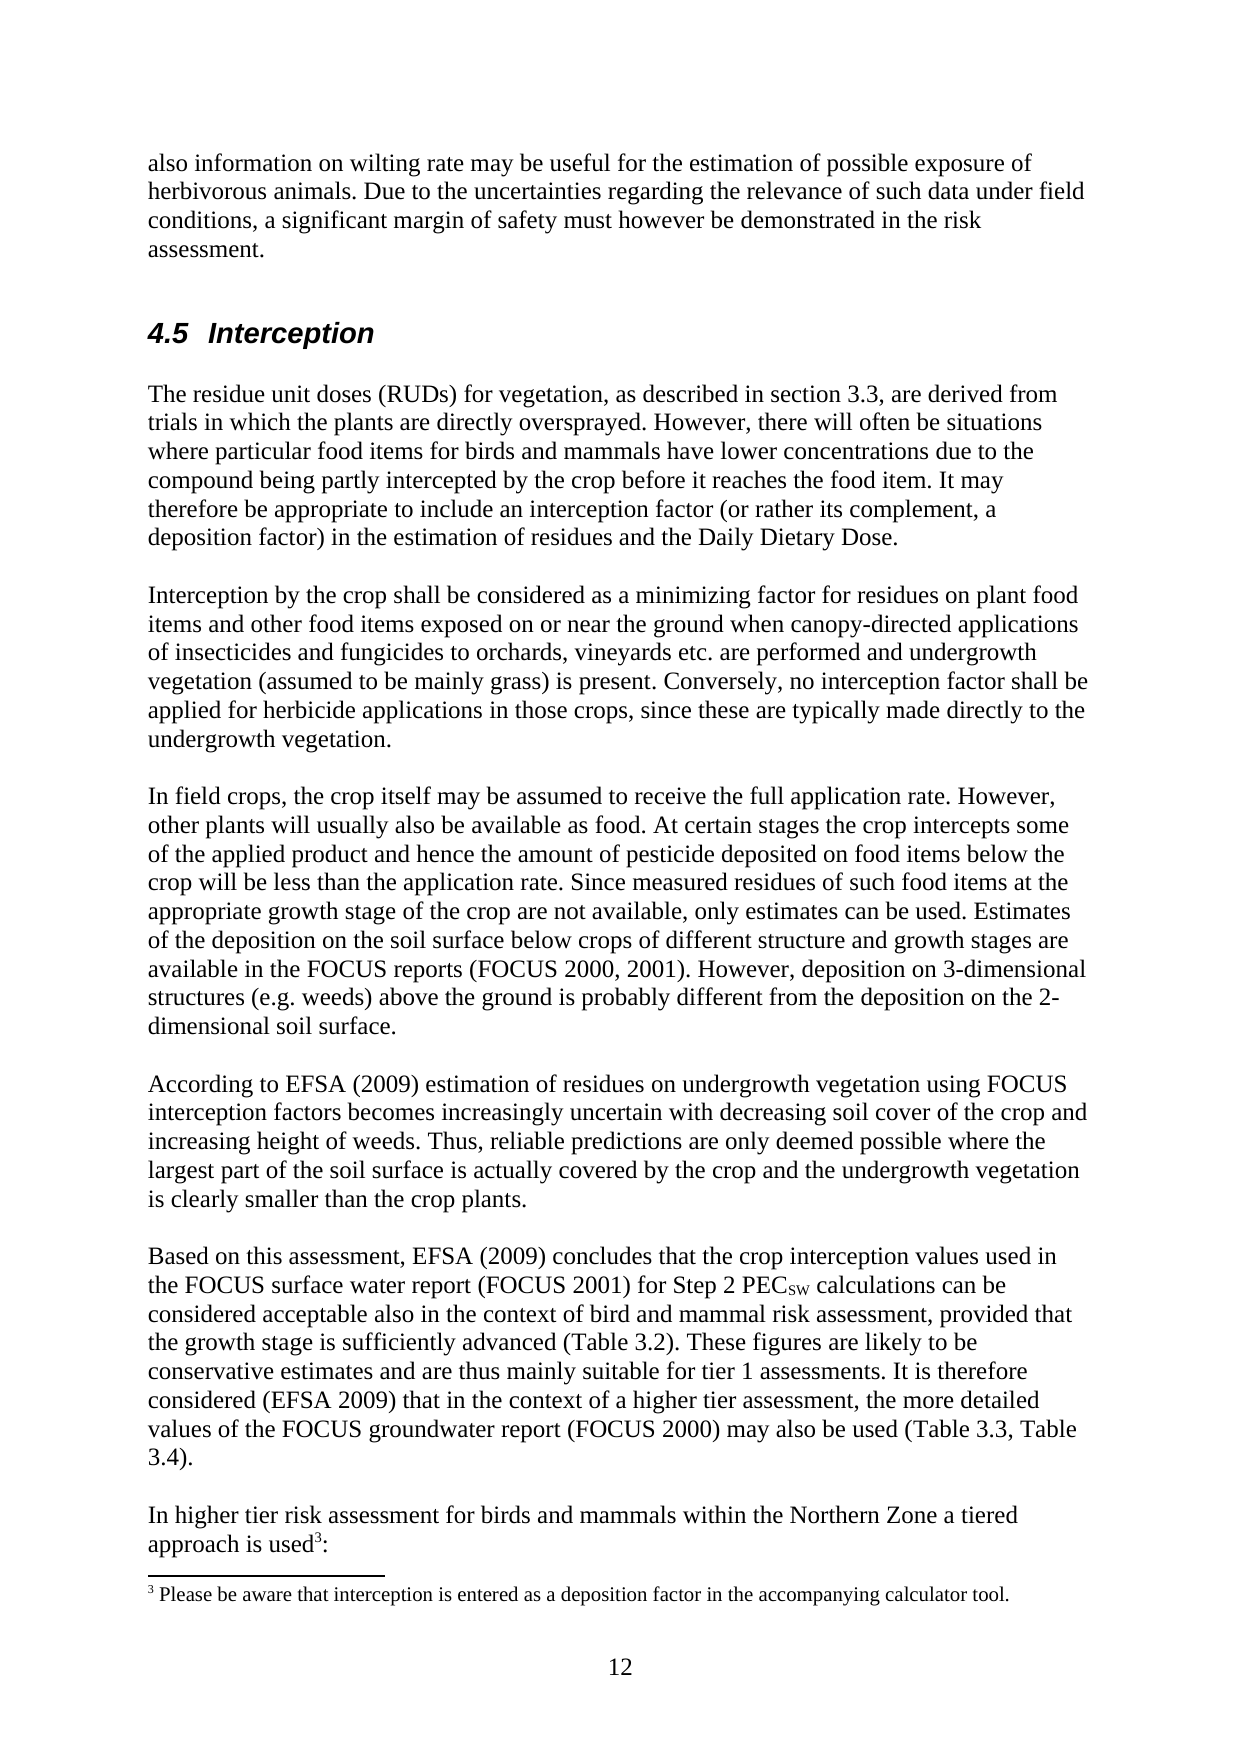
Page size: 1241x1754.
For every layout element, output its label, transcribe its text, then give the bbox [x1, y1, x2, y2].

text Based on this assessment, EFSA (2009) concludes that the crop interception values used in the FOCUS surface water report (FOCUS 2001) for Step 2 PECSW calculations can be considered acceptable also in the context of bird and mammal risk assessment, provided that the growth stage is sufficiently advanced (Table 3.2). These figures are likely to be conservative estimates and are thus mainly suitable for tier 1 assessments. It is therefore considered (EFSA 2009) that in the context of a higher tier assessment, the more detailed values of the FOCUS groundwater report (FOCUS 2000) may also be used (Table 3.3, Table 3.4). [148, 1241, 1092, 1471]
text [148, 148, 1092, 263]
text In higher tier risk assessment for birds and mammals within the Northern Zone a tiered approach is used: [148, 1500, 1092, 1557]
subtitle Interception [148, 316, 1092, 350]
text Interception by the crop shall be considered as a minimizing factor for residues on plant food items and other food items exposed on or near the ground when canopy-directed applications of insecticides and fungicides to orchards, vineyards etc. are performed and undergrowth vegetation (assumed to be mainly grass) is present. Conversely, no interception factor shall be applied for herbicide applications in those crops, since these are typically made directly to the undergrowth vegetation. [148, 580, 1092, 752]
text According to EFSA (2009) estimation of residues on undergrowth vegetation using FOCUS interception factors becomes increasingly uncertain with decreasing soil cover of the crop and increasing height of weeds. Thus, reliable predictions are only deemed possible where the largest part of the soil surface is actually covered by the crop and the undergrowth vegetation is clearly smaller than the crop plants. [148, 1069, 1092, 1212]
text In field crops, the crop itself may be assumed to receive the full application rate. However, other plants will usually also be available as food. At certain stages the crop intercepts some of the applied product and hence the amount of pesticide deposited on food items below the crop will be less than the application rate. Since measured residues of such food items at the appropriate growth stage of the crop are not available, only estimates can be used. Estimates of the deposition on the soil surface below crops of different structure and growth stages are available in the FOCUS reports (FOCUS 2000, 2001). However, deposition on 3-dimensional structures (e.g. weeds) above the ground is probably different from the deposition on the 2-dimensional soil surface. [148, 781, 1092, 1040]
text The residue unit doses (RUDs) for vegetation, as described in section 3.3, are derived from trials in which the plants are directly oversprayed. However, there will often be situations where particular food items for birds and mammals have lower concentrations due to the compound being partly intercepted by the crop before it reaches the food item. It may therefore be appropriate to include an interception factor (or rather its complement, a deposition factor) in the estimation of residues and the Daily Dietary Dose. [148, 379, 1092, 551]
